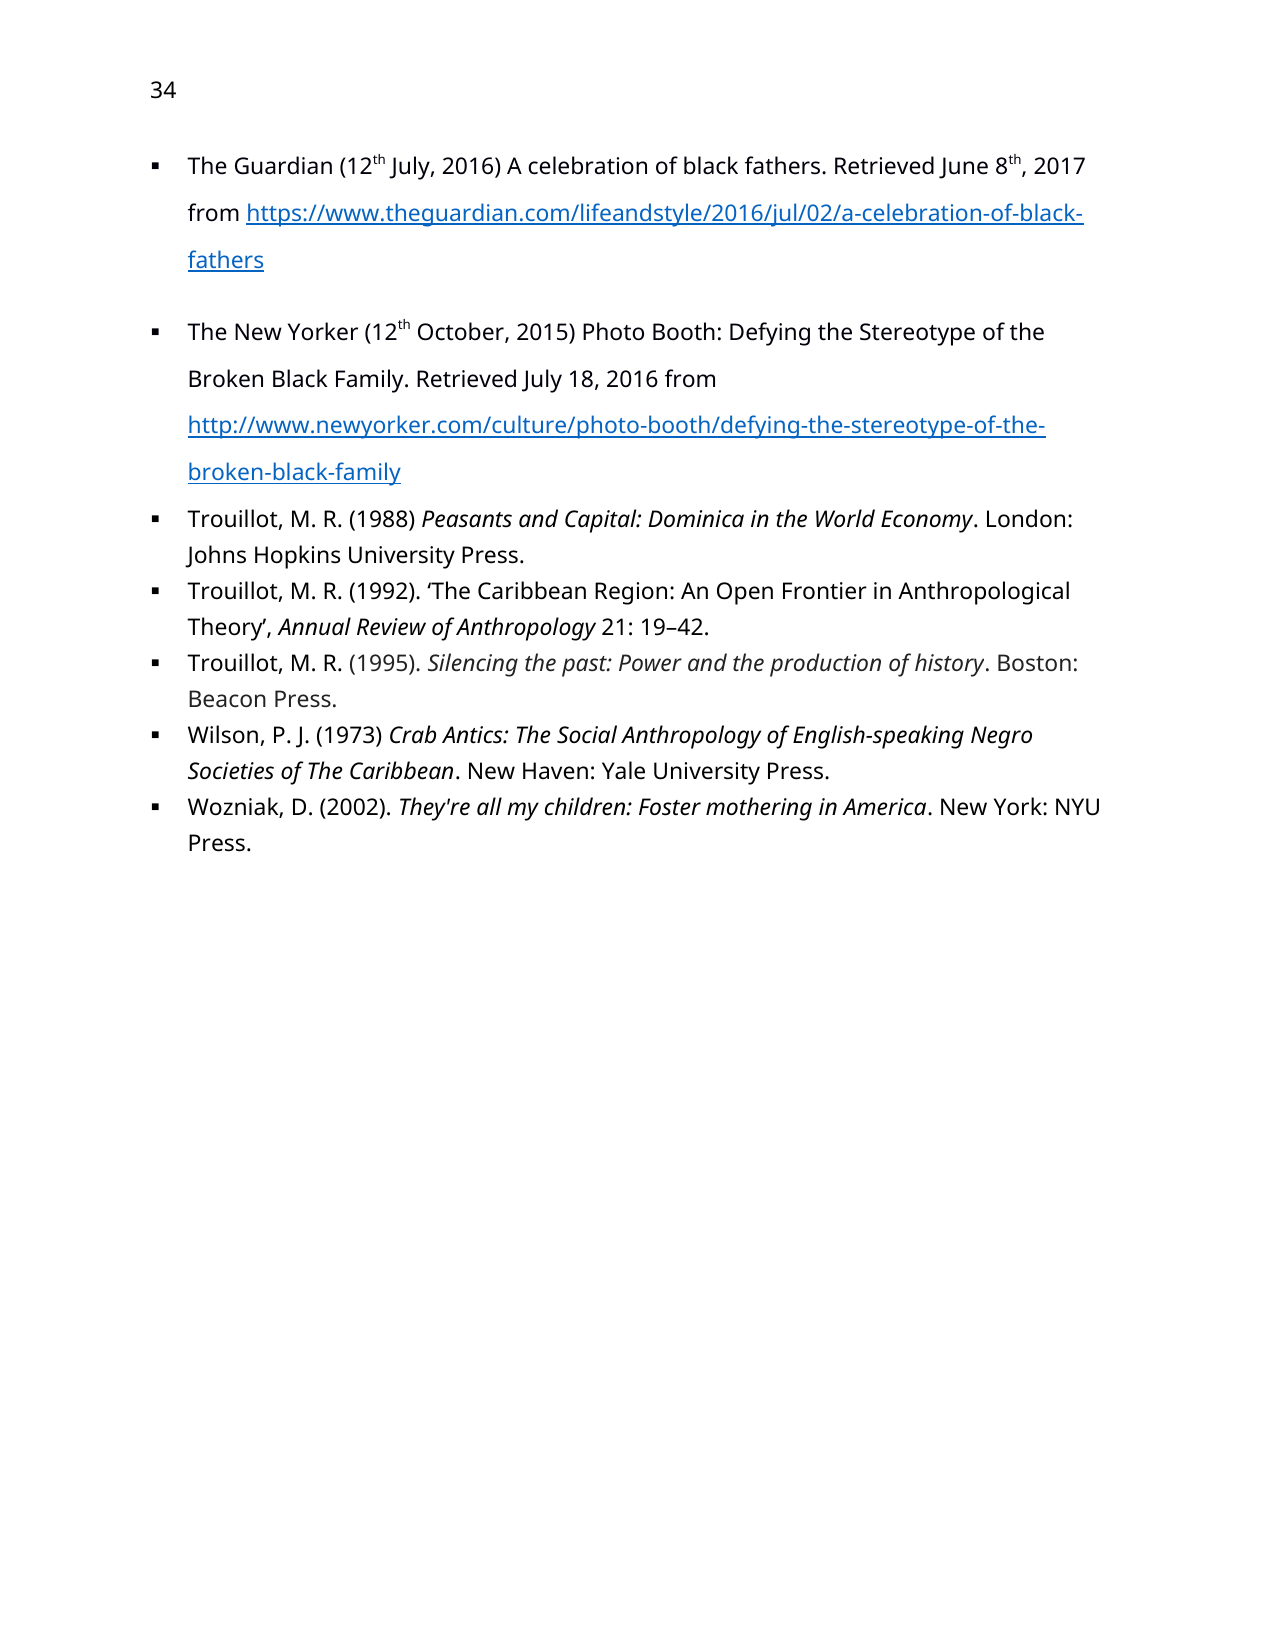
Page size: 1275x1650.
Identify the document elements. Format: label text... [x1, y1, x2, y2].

list Trouillot, M. R. (1992). ‘The Caribbean Region: An Open Frontier in Anthropological Theory’, Annual Review of Anthropology 21: 19–42. [150, 575, 1125, 642]
list The New Yorker (12th October, 2015) Photo Booth: Defying the Stereotype of the Broken Black Family. Retrieved July 18, 2016 from http://www.newyorker.com/culture/photo-booth/defying-the-stereotype-of-the-broken-black-family [150, 316, 1125, 487]
list Wozniak, D. (2002). They're all my children: Foster mothering in America. New York: NYU Press. [150, 791, 1125, 858]
list Trouillot, M. R. (1988) Peasants and Capital: Dominica in the World Economy. London: Johns Hopkins University Press. [150, 503, 1125, 570]
list The Guardian (12th July, 2016) A celebration of black fathers. Retrieved June 8th, 2017 from https://www.theguardian.com/lifeandstyle/2016/jul/02/a-celebration-of-black-fathers [150, 150, 1125, 275]
list Trouillot, M. R. (1995). Silencing the past: Power and the production of history. Boston: Beacon Press. [150, 647, 1125, 714]
list Wilson, P. J. (1973) Crab Antics: The Social Anthropology of English-speaking Negro Societies of The Caribbean. New Haven: Yale University Press. [150, 719, 1125, 786]
